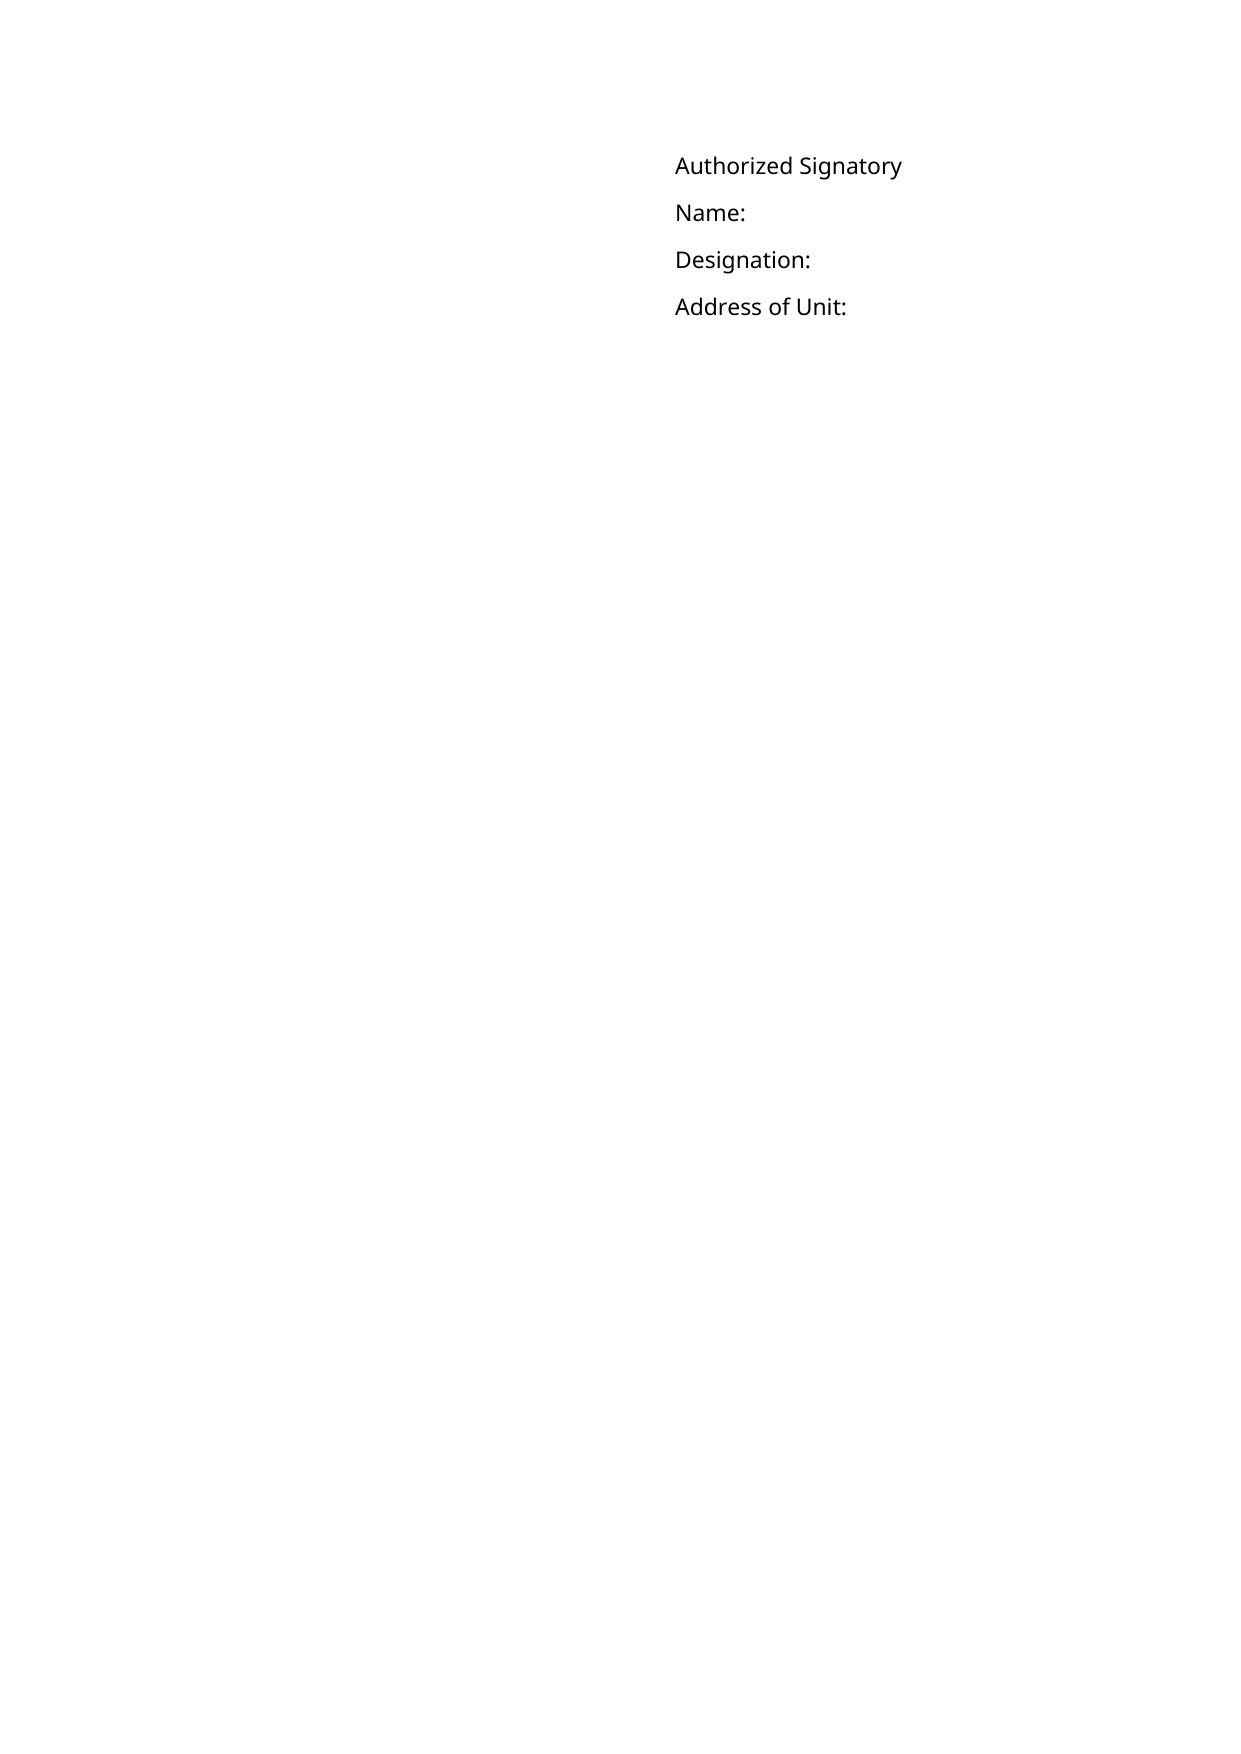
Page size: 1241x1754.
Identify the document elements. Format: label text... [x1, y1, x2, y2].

text Authorized Signatory [150, 150, 1090, 181]
text Address of Unit: [150, 291, 1090, 322]
text Designation: [150, 244, 1090, 275]
text Name: [600, 197, 1090, 228]
